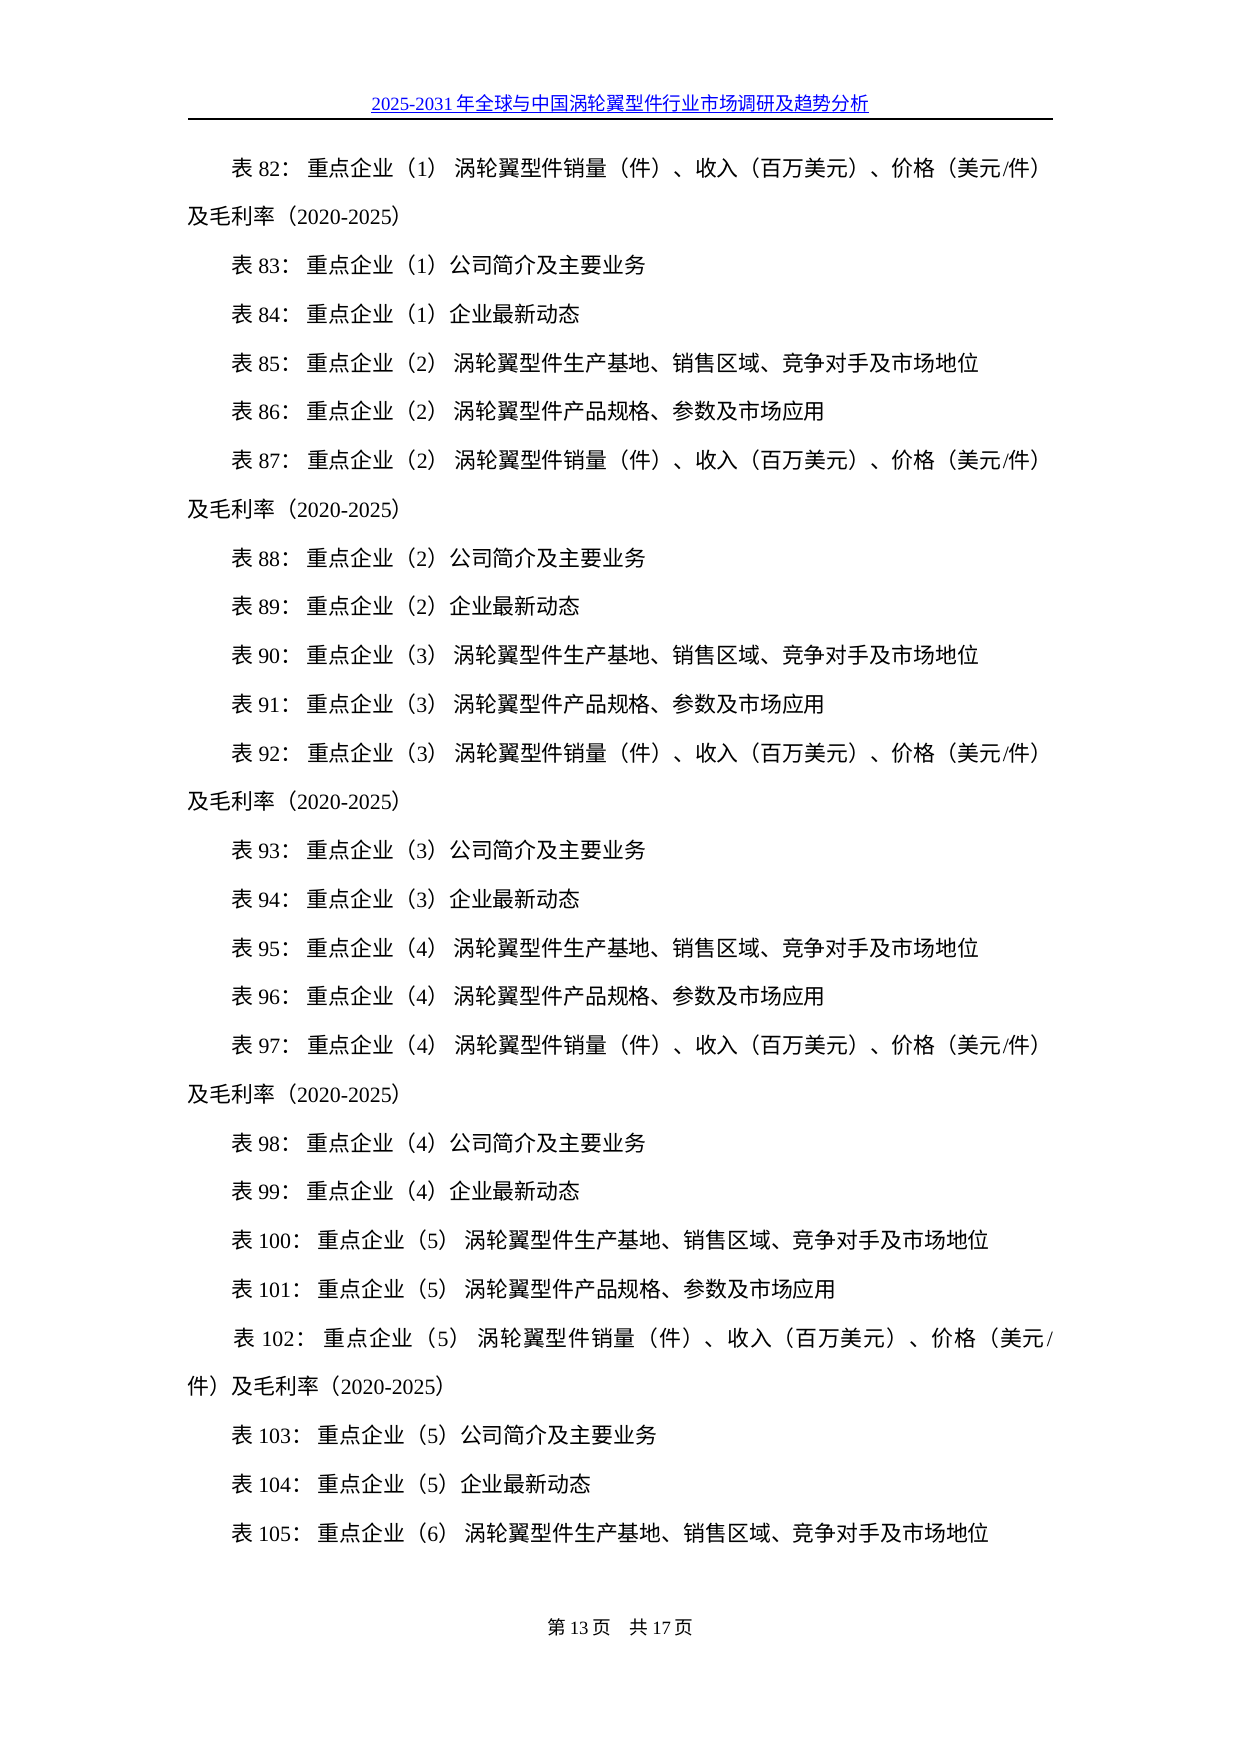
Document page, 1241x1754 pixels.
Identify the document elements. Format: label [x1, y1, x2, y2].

text [187, 150, 1053, 1548]
